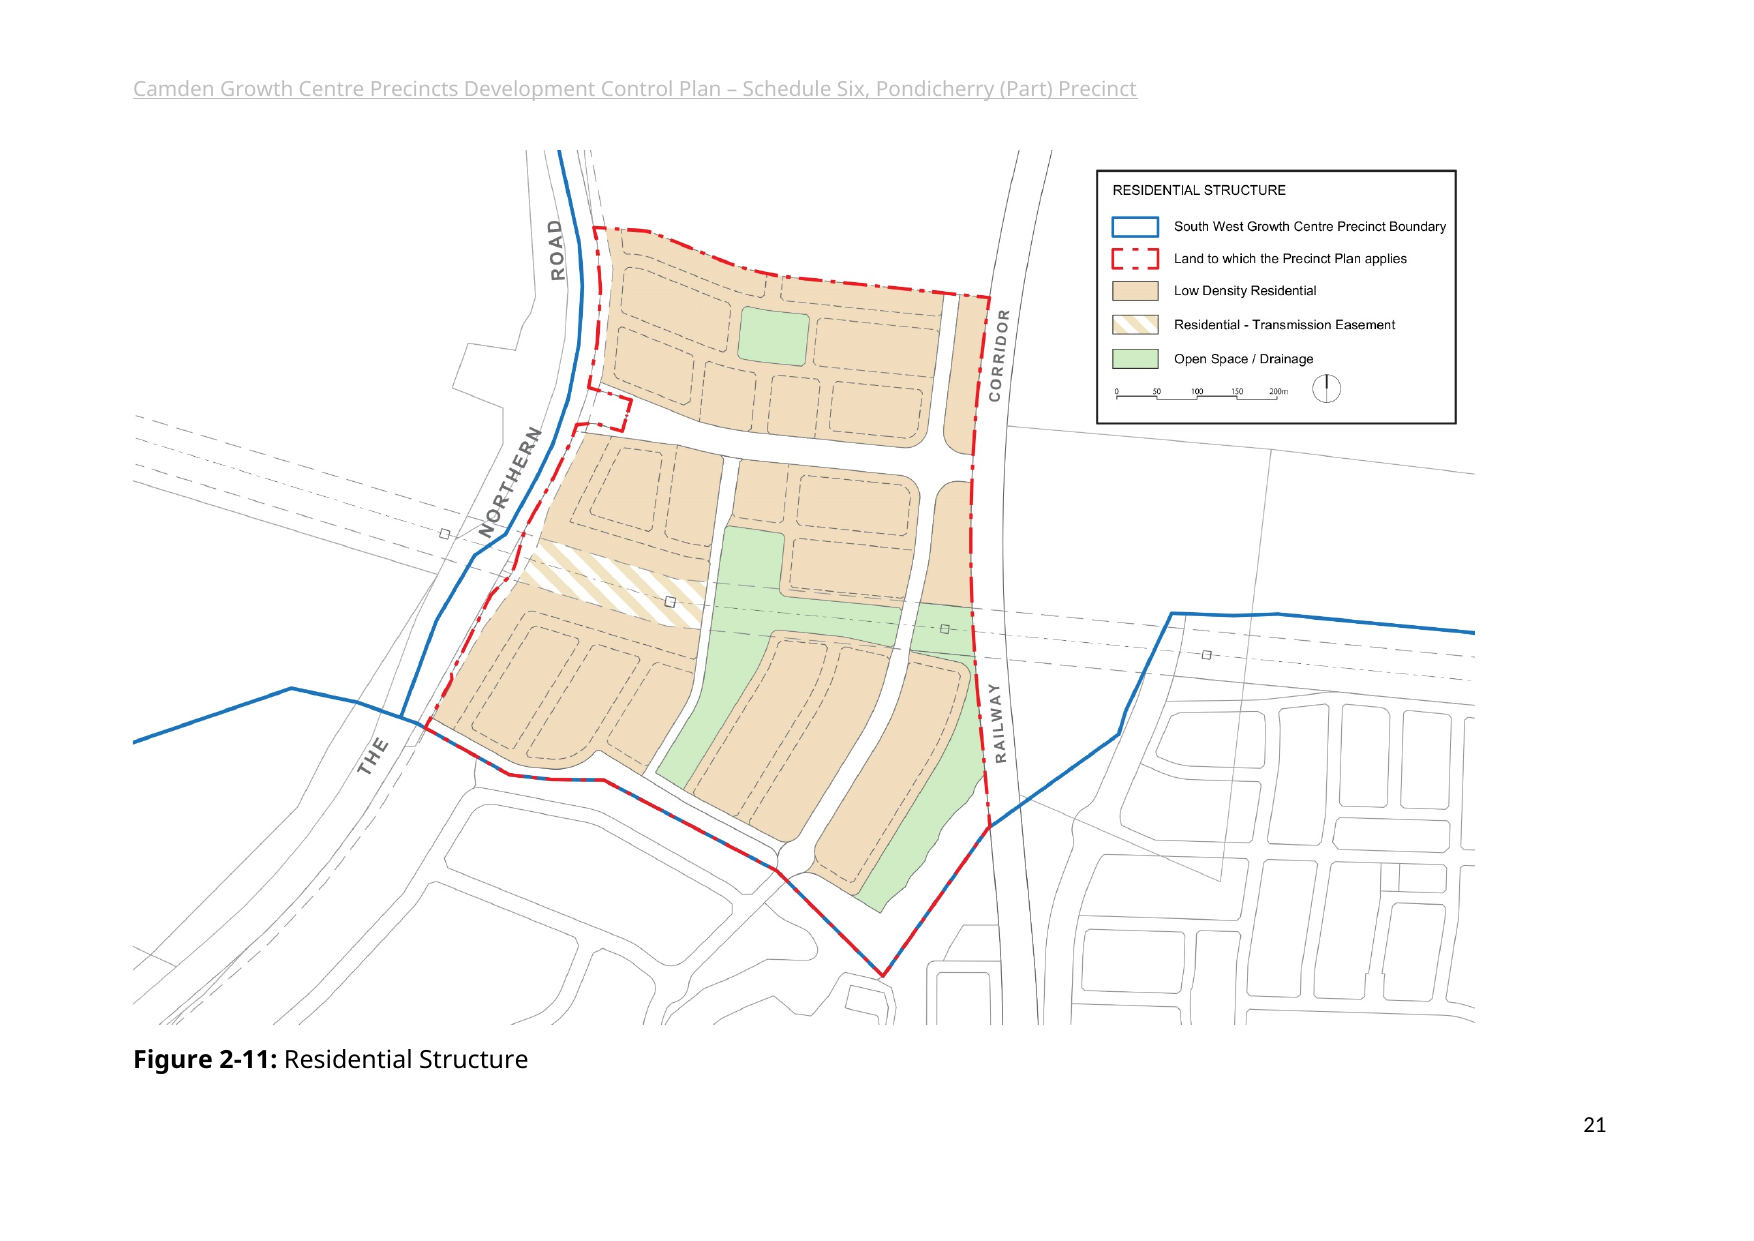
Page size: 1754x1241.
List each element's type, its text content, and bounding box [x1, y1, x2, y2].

picture [132, 150, 1475, 1025]
